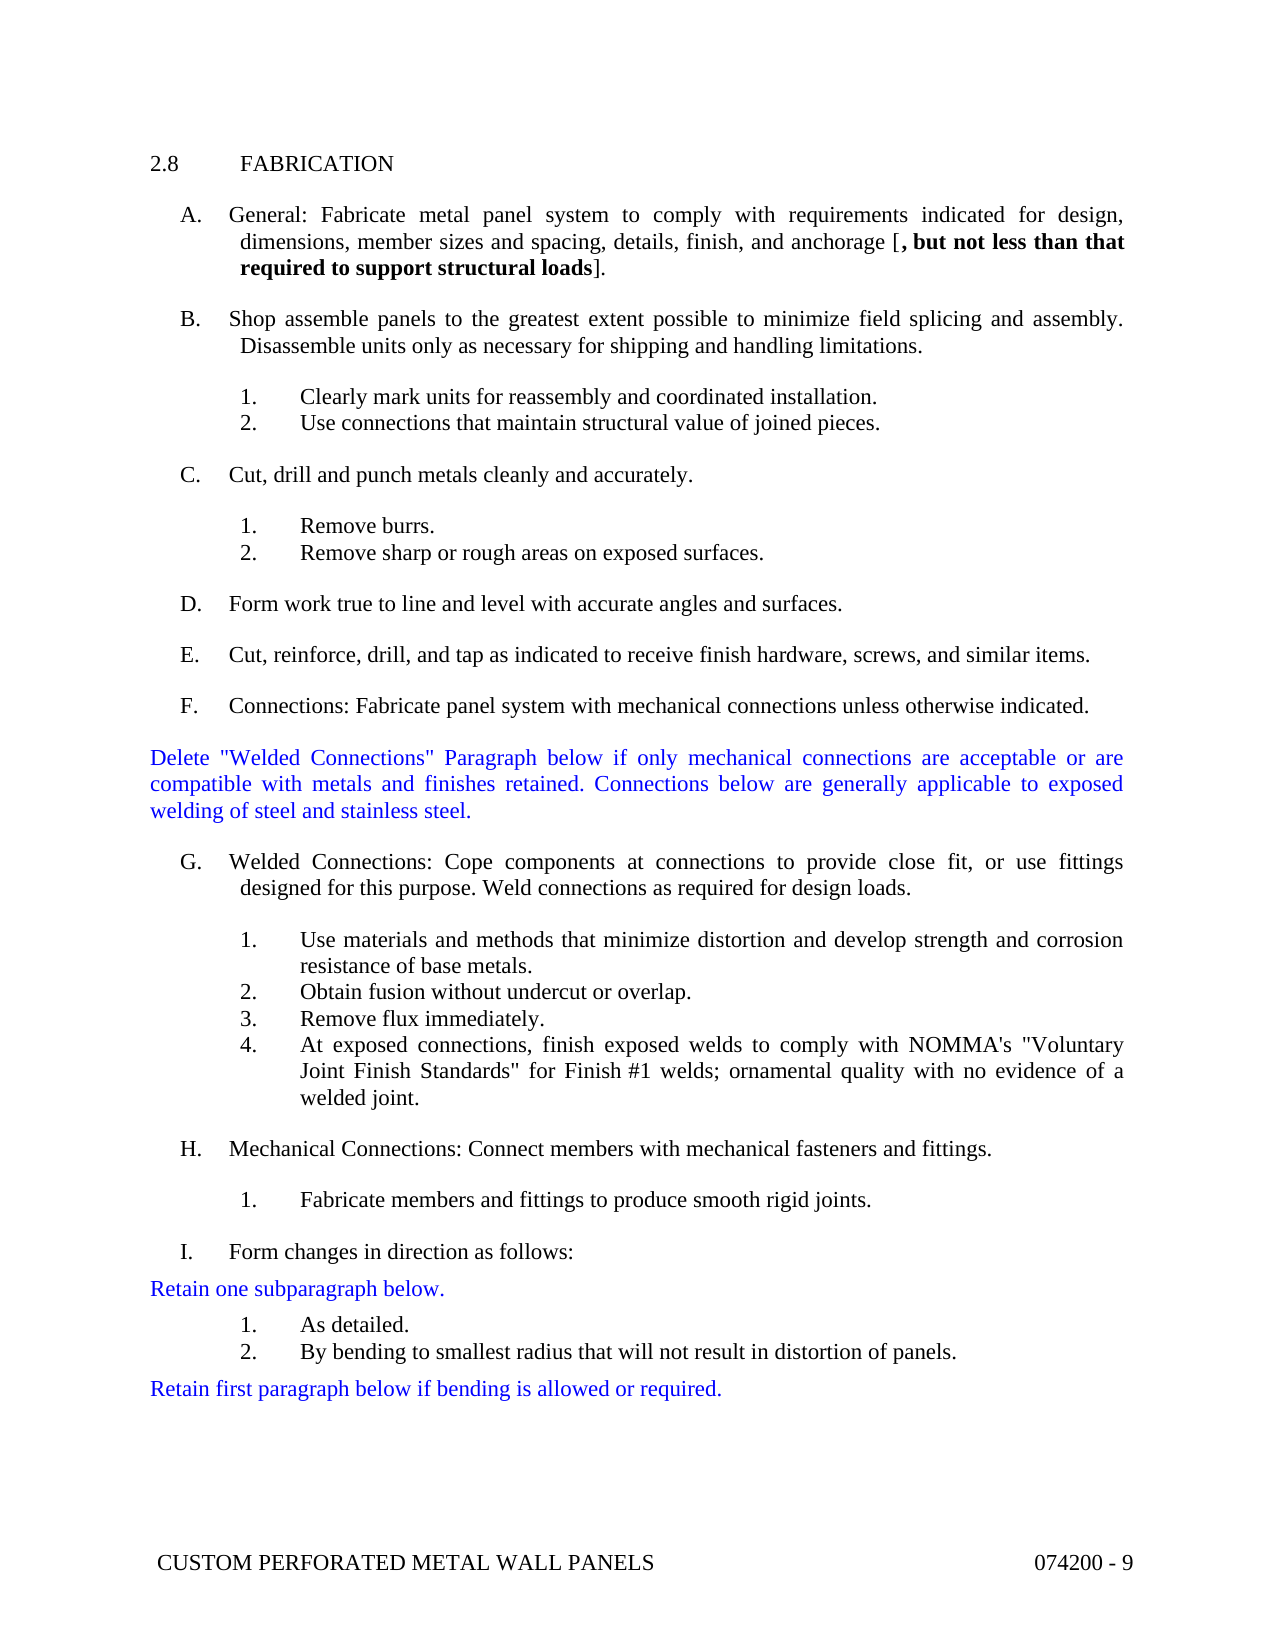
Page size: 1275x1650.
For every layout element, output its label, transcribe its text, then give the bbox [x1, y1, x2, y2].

text By bending to smallest radius that will not result in distortion of panels. [240, 1338, 1125, 1364]
text Cut, reinforce, drill, and tap as indicated to receive finish hardware, screws, and similar items. [180, 641, 1125, 668]
text Remove sharp or rough areas on exposed surfaces. [240, 538, 1125, 565]
text Clearly mark units for reassembly and coordinated installation. [240, 383, 1125, 409]
text General: Fabricate metal panel system to comply with requirements indicated for design, dimensions, member sizes and spacing, details, finish, and anchorage [, but not less than that required to support structural loads]. [180, 201, 1125, 280]
text Use connections that maintain structural value of joined pieces. [240, 409, 1125, 436]
text Form changes in direction as follows: [180, 1238, 1125, 1264]
text Connections: Fabricate panel system with mechanical connections unless otherwise indicated. [180, 693, 1125, 719]
text Delete "Welded Connections" Paragraph below if only mechanical connections are acceptable or are compatible with metals and finishes retained. Connections below are generally applicable to exposed welding of steel and stainless steel. [150, 744, 1125, 823]
text Retain first paragraph below if bending is allowed or required. [150, 1374, 1125, 1401]
text Obtain fusion without undercut or overlap. [240, 978, 1125, 1005]
text Fabricate members and fittings to produce smooth rigid joints. [240, 1187, 1125, 1213]
text Cut, drill and punch metals cleanly and accurately. [180, 461, 1125, 487]
text Form work true to line and level with accurate angles and surfaces. [180, 590, 1125, 616]
text Remove burrs. [240, 512, 1125, 538]
text Use materials and methods that minimize distortion and develop strength and corrosion resistance of base metals. [240, 926, 1125, 978]
text Welded Connections: Cope components at connections to provide close fit, or use fittings designed for this purpose. Weld connections as required for design loads. [180, 848, 1125, 901]
text Shop assemble panels to the greatest extent possible to minimize field splicing and assembly. Disassemble units only as necessary for shipping and handling limitations. [180, 305, 1125, 358]
text As detailed. [240, 1311, 1125, 1338]
text Retain one subparagraph below. [150, 1275, 1125, 1301]
text Remove flux immediately. [240, 1005, 1125, 1031]
text At exposed connections, finish exposed welds to comply with NOMMA's "Voluntary Joint Finish Standards" for Finish #1 welds; ornamental quality with no evidence of a welded joint. [240, 1031, 1125, 1110]
text FABRICATION [150, 150, 1125, 176]
text Mechanical Connections: Connect members with mechanical fasteners and fittings. [180, 1135, 1125, 1162]
